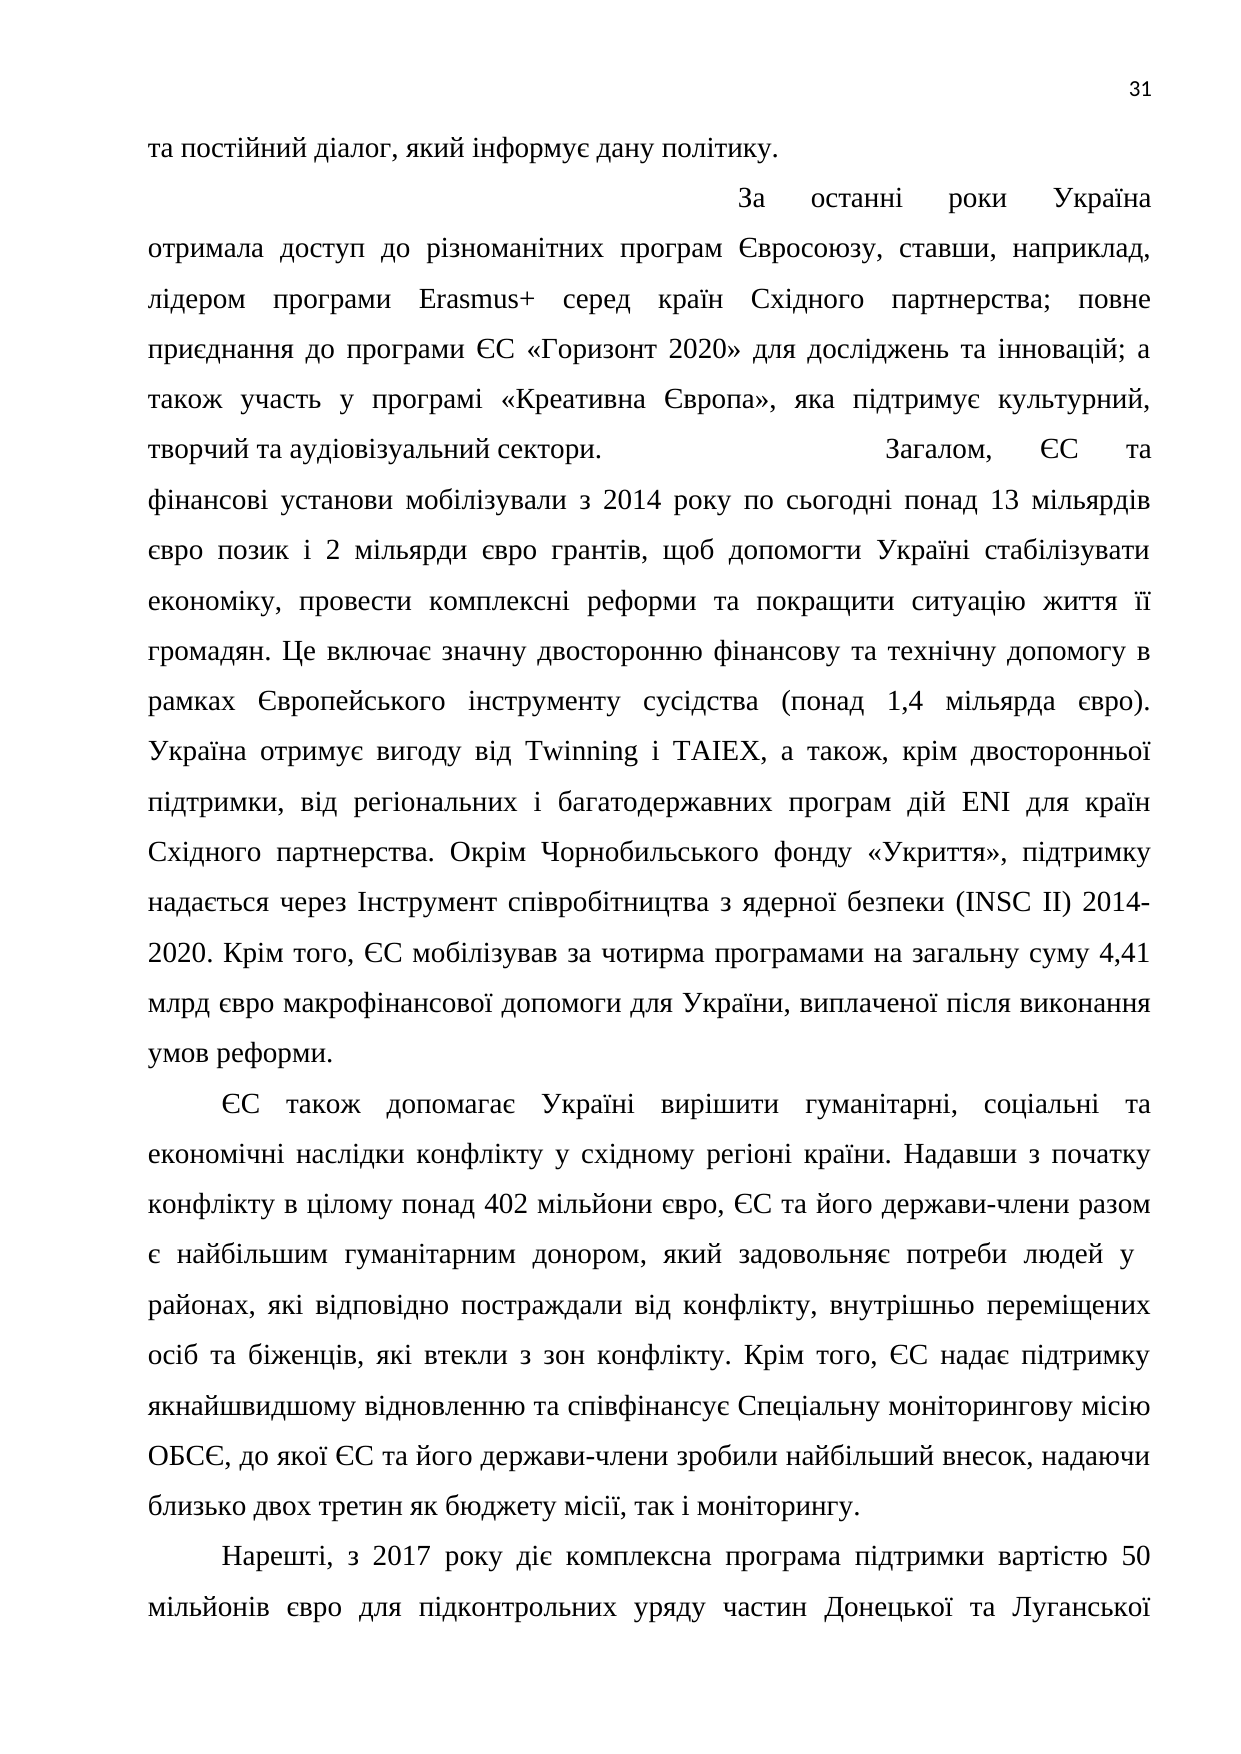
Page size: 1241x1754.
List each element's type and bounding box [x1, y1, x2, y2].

text [148, 130, 1152, 1622]
